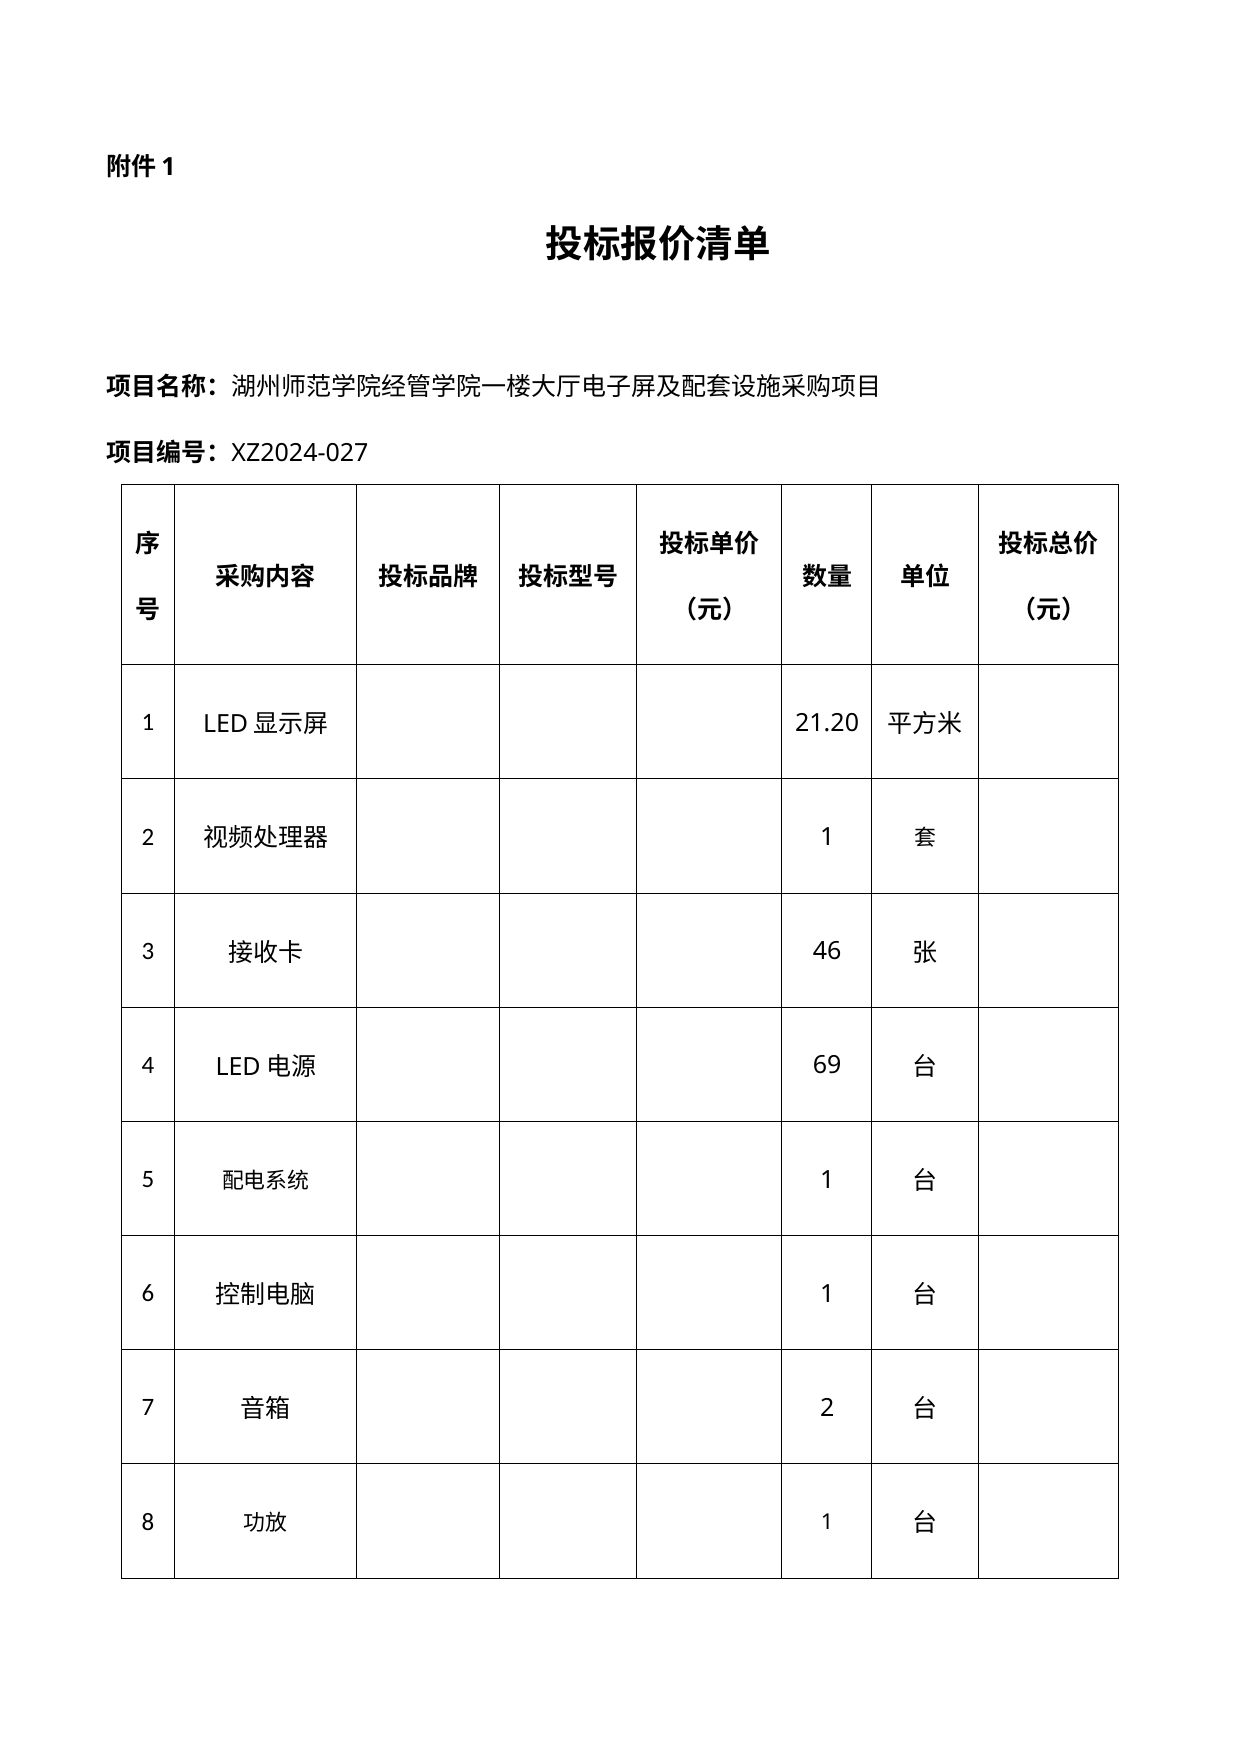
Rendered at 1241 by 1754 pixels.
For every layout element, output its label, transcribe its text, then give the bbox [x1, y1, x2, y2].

table_cell [500, 1122, 636, 1235]
table_cell [979, 1350, 1118, 1463]
table_cell LED电源 [175, 1008, 356, 1121]
table_cell [979, 665, 1118, 778]
table_cell 功放 [175, 1464, 356, 1577]
text 项目编号：XZ2024-027 [106, 417, 1134, 484]
table_cell [637, 1008, 781, 1121]
table_cell [357, 1008, 499, 1121]
table_cell 5 [122, 1122, 174, 1235]
table_cell LED显示屏 [175, 665, 356, 778]
table_header 单位 [872, 485, 978, 664]
table_cell 台 [872, 1008, 978, 1121]
table_cell [979, 1122, 1118, 1235]
table_cell [979, 779, 1118, 892]
table_cell 3 [122, 894, 174, 1007]
table_cell 音箱 [175, 1350, 356, 1463]
table_cell 1 [782, 1236, 871, 1349]
table_cell [500, 665, 636, 778]
table_cell [979, 1008, 1118, 1121]
table_cell 台 [872, 1236, 978, 1349]
table_cell 控制电脑 [175, 1236, 356, 1349]
table_cell [979, 1236, 1118, 1349]
table_cell [979, 1464, 1118, 1577]
text 附件1 [106, 132, 1134, 198]
table_cell 46 [782, 894, 871, 1007]
table_cell [357, 894, 499, 1007]
table_cell [500, 1008, 636, 1121]
table_cell [637, 1236, 781, 1349]
table_cell 2 [122, 779, 174, 892]
table_cell 1 [122, 665, 174, 778]
table_cell 视频处理器 [175, 779, 356, 892]
table_cell 套 [872, 779, 978, 892]
table_cell [637, 894, 781, 1007]
table_cell [500, 779, 636, 892]
table_cell [357, 779, 499, 892]
table_cell [637, 1122, 781, 1235]
table_cell [500, 1350, 636, 1463]
table_header 投标型号 [500, 485, 636, 664]
table_cell 2 [782, 1350, 871, 1463]
table_cell 平方米 [872, 665, 978, 778]
table_cell 配电系统 [175, 1122, 356, 1235]
text 投标报价清单 [106, 208, 1134, 274]
table_cell [357, 1236, 499, 1349]
table_cell [979, 894, 1118, 1007]
table_cell 7 [122, 1350, 174, 1463]
table_cell 台 [872, 1122, 978, 1235]
table_cell 接收卡 [175, 894, 356, 1007]
table_header 数量 [782, 485, 871, 664]
table_cell 6 [122, 1236, 174, 1349]
table_cell 1 [782, 1464, 871, 1577]
table_cell 台 [872, 1464, 978, 1577]
table_cell [500, 1236, 636, 1349]
text 项目名称：湖州师范学院经管学院一楼大厅电子屏及配套设施采购项目 [106, 351, 1134, 417]
table_cell [357, 1464, 499, 1577]
table_cell 台 [872, 1350, 978, 1463]
table_header 采购内容 [175, 485, 356, 664]
table_cell [357, 1350, 499, 1463]
table_cell [357, 665, 499, 778]
table_header 投标品牌 [357, 485, 499, 664]
table_header 投标单价（元） [637, 485, 781, 664]
table_cell 1 [782, 1122, 871, 1235]
table_cell 1 [782, 779, 871, 892]
table_cell 8 [122, 1464, 174, 1577]
table_cell 69 [782, 1008, 871, 1121]
table_cell [637, 1464, 781, 1577]
table_cell 21.20 [782, 665, 871, 778]
table_cell [637, 779, 781, 892]
table_cell [500, 894, 636, 1007]
table_header 序号 [122, 485, 174, 664]
table_cell [357, 1122, 499, 1235]
table_cell [637, 1350, 781, 1463]
table_cell [500, 1464, 636, 1577]
table_cell [637, 665, 781, 778]
table_cell 4 [122, 1008, 174, 1121]
table_header 投标总价（元） [979, 485, 1118, 664]
table_cell 张 [872, 894, 978, 1007]
